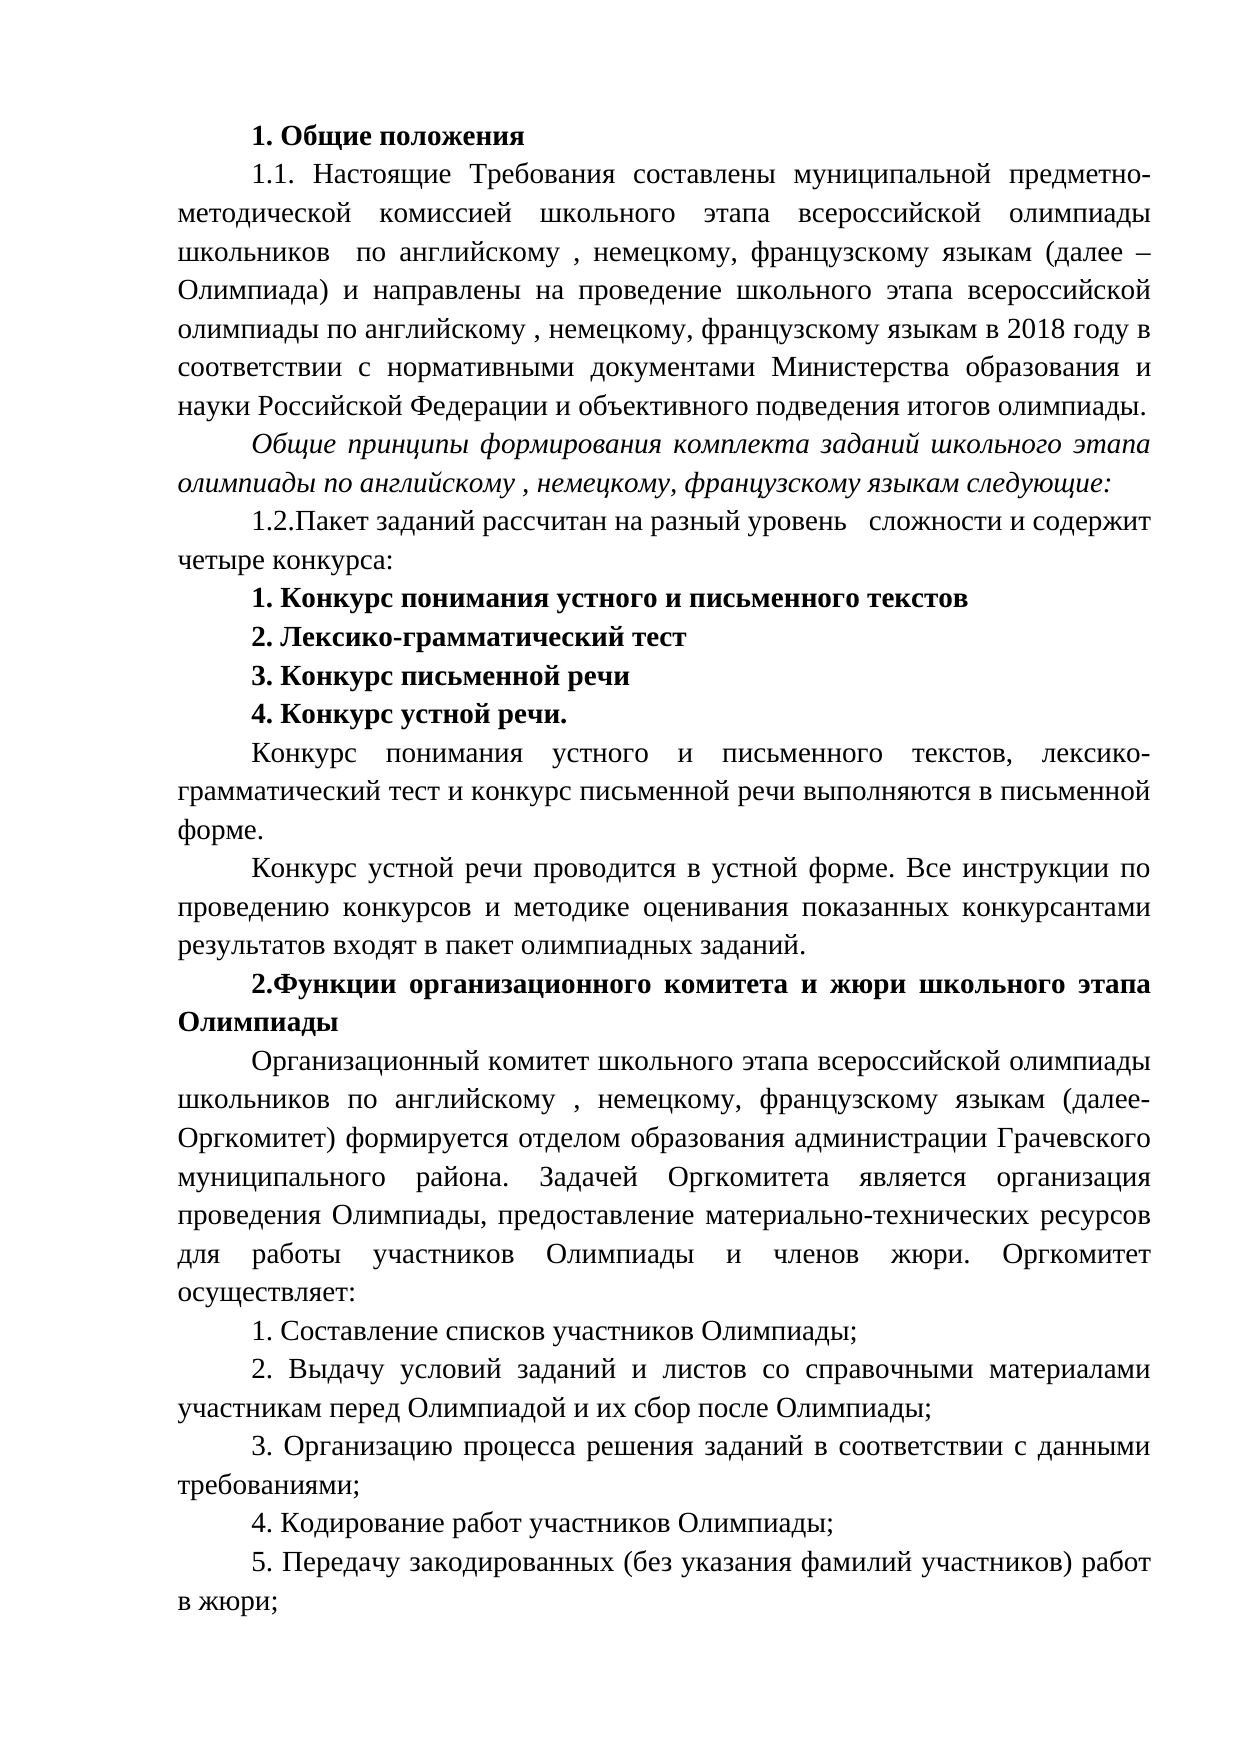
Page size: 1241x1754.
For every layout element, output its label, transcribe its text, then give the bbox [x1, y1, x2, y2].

text Общие принципы формирования комплекта заданий школьного этапа олимпиады по английскому , немецкому, французскому языкам следующие: [177, 426, 1152, 498]
text 4. Конкурс устной речи. [177, 696, 1152, 730]
text Конкурс устной речи проводится в устной форме. Все инструкции по проведению конкурсов и методике оценивания показанных конкурсантами результатов входят в пакет олимпиадных заданий. [177, 850, 1152, 961]
text 2. Выдачу условий заданий и листов со справочными материалами участникам перед Олимпиадой и их сбор после Олимпиады; [177, 1351, 1152, 1423]
text 1. Общие положения [177, 118, 1152, 152]
text 4. Кодирование работ участников Олимпиады; [177, 1506, 1152, 1539]
text 1. Конкурс понимания устного и письменного текстов [177, 581, 1152, 614]
text 1.1. Настоящие Требования составлены муниципальной предметно-методической комиссией школьного этапа всероссийской олимпиады школьников по английскому , немецкому, французскому языкам (далее –Олимпиада) и направлены на проведение школьного этапа всероссийской олимпиады по английскому , немецкому, французскому языкам в 2018 году в соответствии с нормативными документами Министерства образования и науки Российской Федерации и объективного подведения итогов олимпиады. [177, 157, 1152, 421]
text 1. Составление списков участников Олимпиады; [177, 1313, 1152, 1346]
text 2.Функции организационного комитета и жюри школьного этапа Олимпиады [177, 966, 1152, 1038]
text 5. Передачу закодированных (без указания фамилий участников) работ в жюри; [177, 1544, 1152, 1616]
text Организационный комитет школьного этапа всероссийской олимпиады школьников по английскому , немецкому, французскому языкам (далее-Оргкомитет) формируется отделом образования администрации Грачевского муниципального района. Задачей Оргкомитета является организация проведения Олимпиады, предоставление материально-технических ресурсов для работы участников Олимпиады и членов жюри. Оргкомитет осуществляет: [177, 1043, 1152, 1308]
text 2. Лексико-грамматический тест [177, 619, 1152, 653]
text Конкурс понимания устного и письменного текстов, лексико-грамматический тест и конкурс письменной речи выполняются в письменной форме. [177, 735, 1152, 845]
text 3. Организацию процесса решения заданий в соответствии с данными требованиями; [177, 1428, 1152, 1501]
text 3. Конкурс письменной речи [177, 658, 1152, 691]
text 1.2.Пакет заданий рассчитан на разный уровень сложности и содержит четыре конкурса: [177, 503, 1152, 576]
